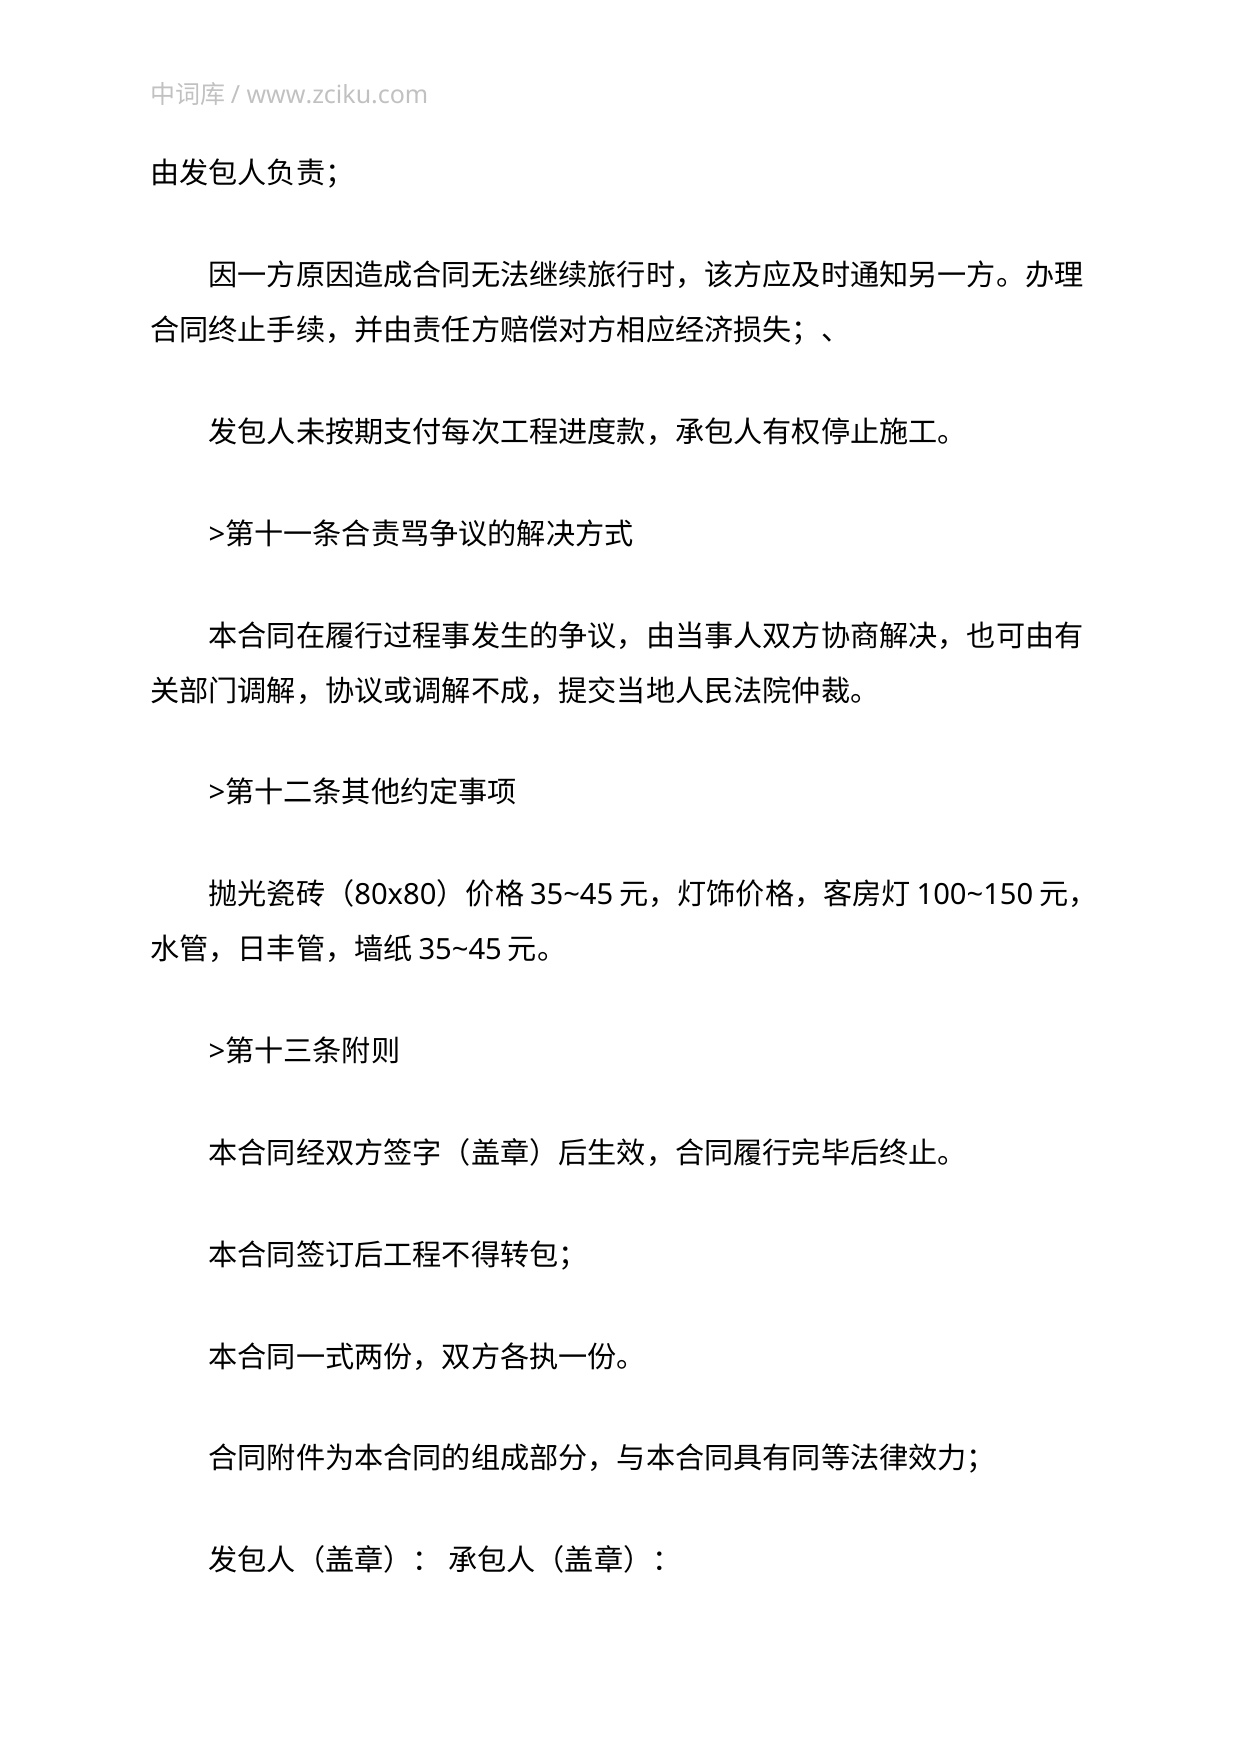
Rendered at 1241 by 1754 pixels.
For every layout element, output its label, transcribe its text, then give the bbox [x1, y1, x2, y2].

text 本合同一式两份，双方各执一份。 [150, 1333, 1090, 1376]
text 本合同在履行过程事发生的争议，由当事人双方协商解决，也可由有关部门调解，协议或调解不成，提交当地人民法院仲裁。 [150, 612, 1090, 709]
text 抛光瓷砖（80x80）价格35~45元，灯饰价格，客房灯100~150元，水管，日丰管，墙纸35~45元。 [150, 871, 1090, 968]
text >第十三条附则 [150, 1028, 1090, 1070]
text >第十一条合责骂争议的解决方式 [150, 510, 1090, 553]
text 因一方原因造成合同无法继续旅行时，该方应及时通知另一方。办理合同终止手续，并由责任方赔偿对方相应经济损失；、 [150, 252, 1090, 349]
text >第十二条其他约定事项 [150, 769, 1090, 811]
text 本合同签订后工程不得转包； [150, 1232, 1090, 1274]
text 合同附件为本合同的组成部分，与本合同具有同等法律效力； [150, 1435, 1090, 1477]
text 发包人未按期支付每次工程进度款，承包人有权停止施工。 [150, 408, 1090, 451]
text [150, 150, 1090, 192]
text 发包人（盖章）： 承包人（盖章）： [150, 1537, 1090, 1579]
text 本合同经双方签字（盖章）后生效，合同履行完毕后终止。 [150, 1130, 1090, 1172]
